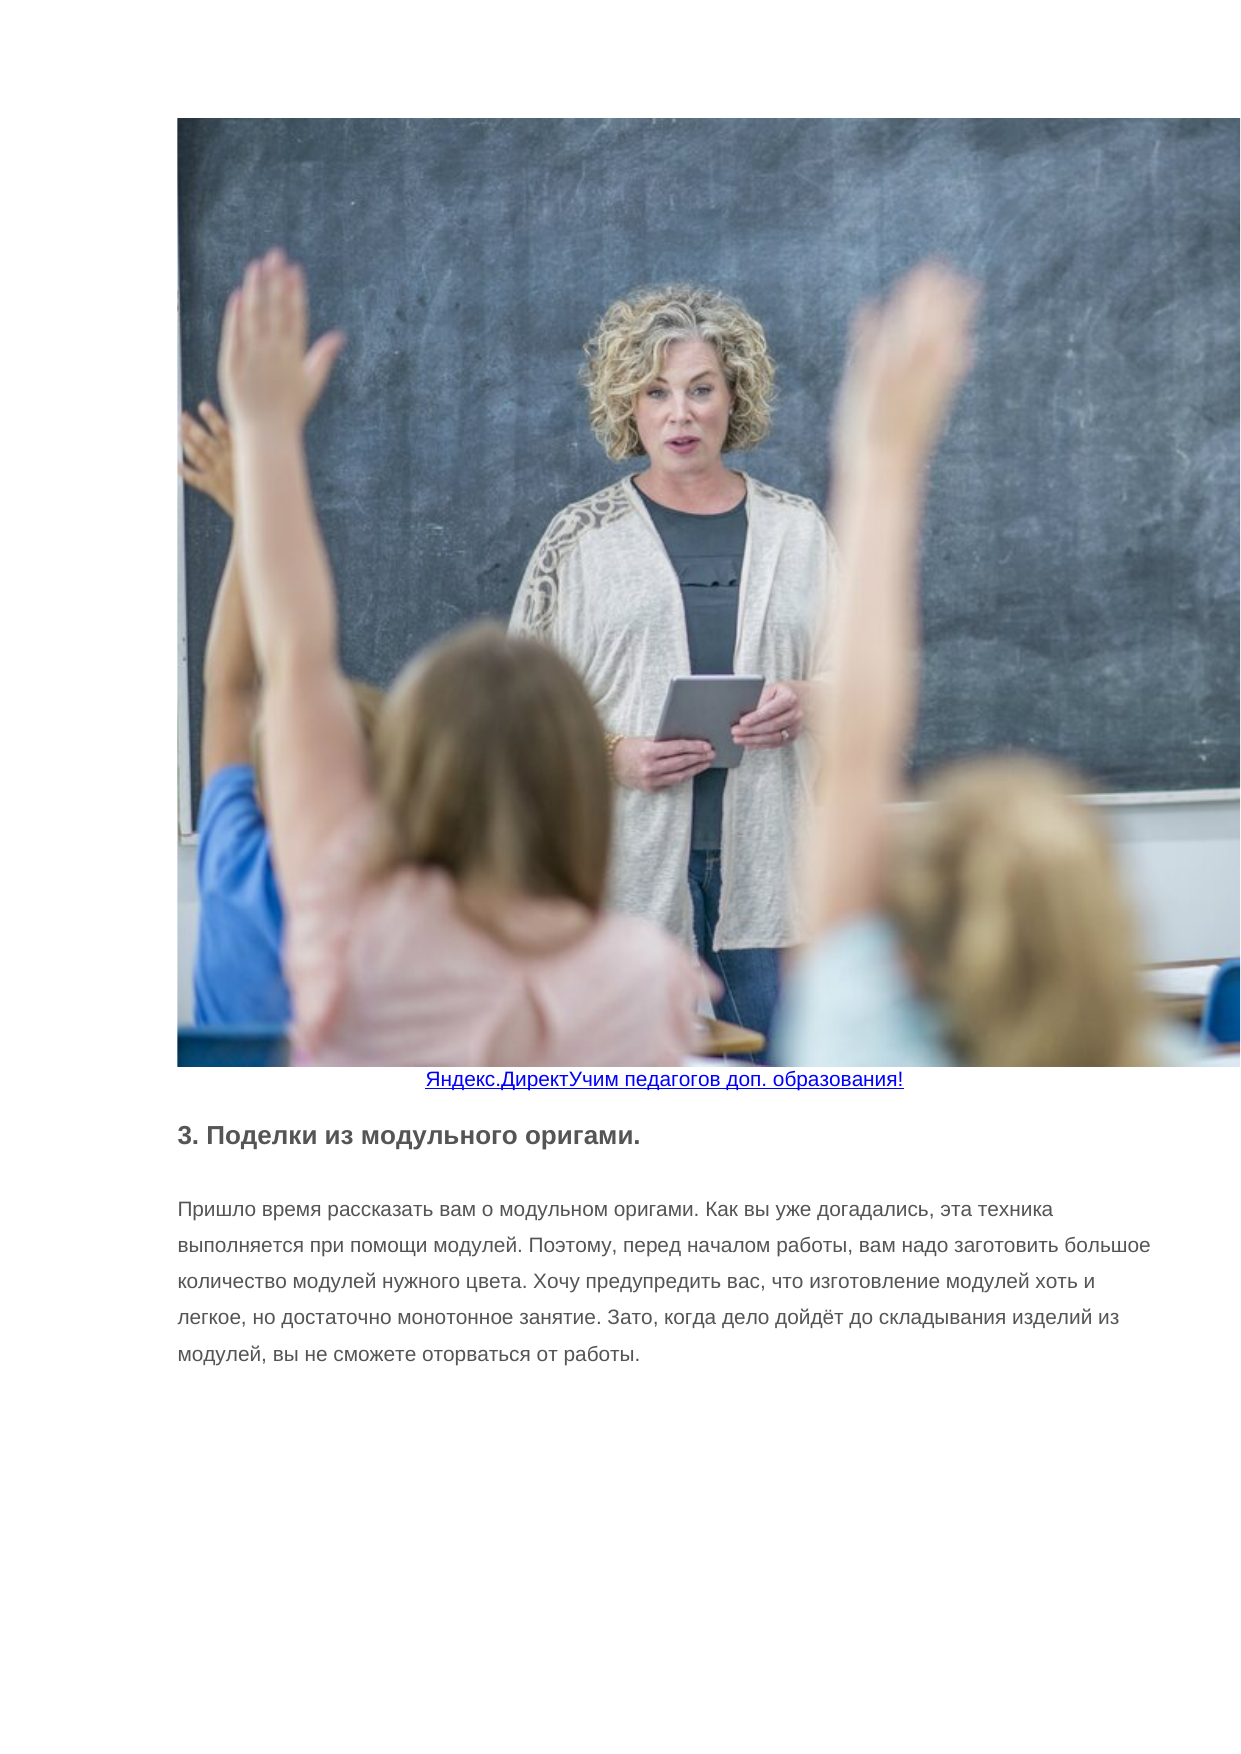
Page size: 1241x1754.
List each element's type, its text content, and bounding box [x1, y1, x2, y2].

text Пришло время рассказать вам о модульном оригами. Как вы уже догадались, эта техника выполняется при помощи модулей. Поэтому, перед началом работы, вам надо заготовить большое количество модулей нужного цвета. Хочу предупредить вас, что изготовление модулей хоть и легкое, но достаточно монотонное занятие. Зато, когда дело дойдёт до складывания изделий из модулей, вы не сможете оторваться от работы. [177, 1184, 1152, 1365]
text Яндекс.ДиректУчим педагогов доп. образования! [177, 1067, 1152, 1091]
picture [177, 118, 1241, 1067]
text 3. Поделки из модульного оригами. [177, 1120, 1152, 1150]
